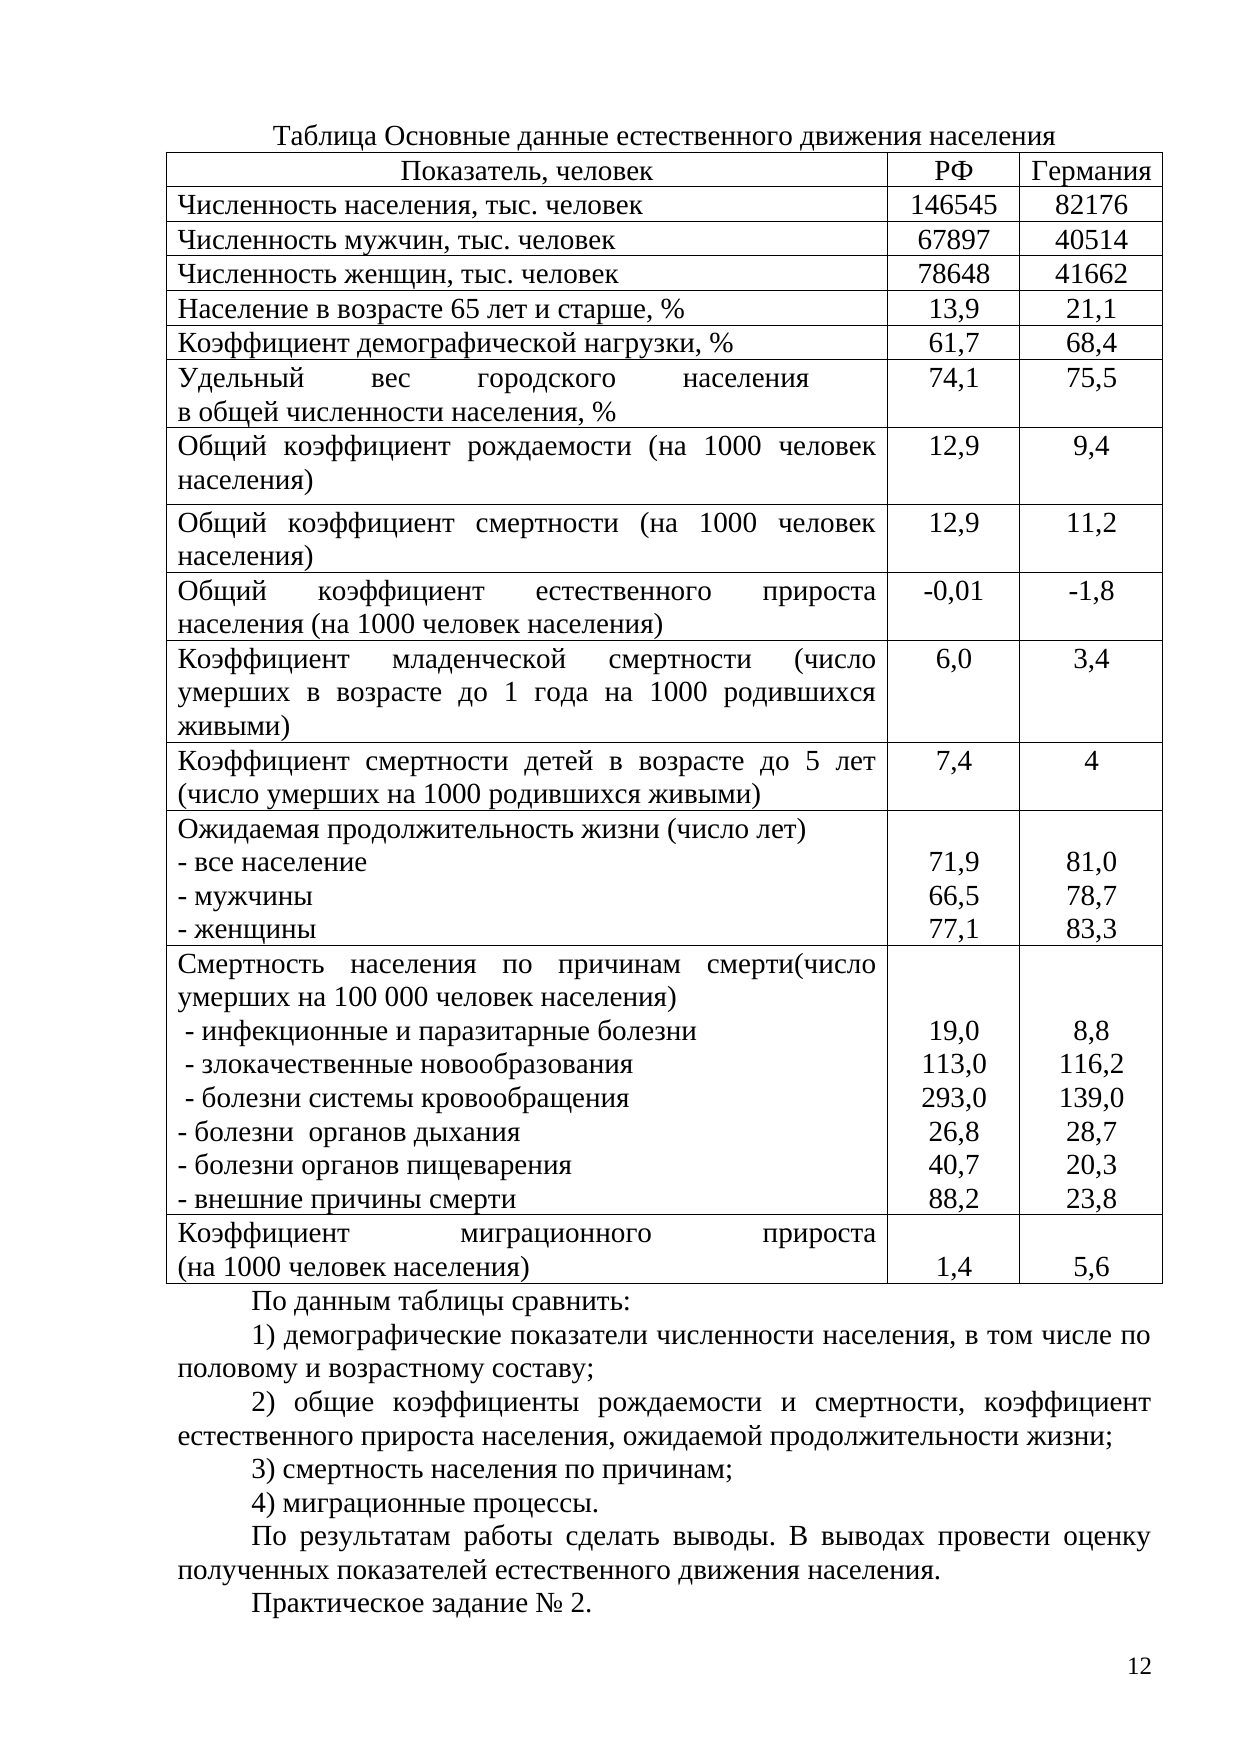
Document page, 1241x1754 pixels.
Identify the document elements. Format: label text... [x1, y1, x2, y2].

text Таблица Основные данные естественного движения населения [177, 118, 1152, 152]
table_cell Коэффициент младенческой смертности (число умерших в возрасте до 1 года на 1000 родившихся живыми) [167, 641, 887, 742]
table_cell 5,6 [1020, 1215, 1162, 1282]
table_header Германия [1020, 153, 1162, 186]
table_cell Общий коэффициент рождаемости (на 1000 человек населения) [167, 428, 887, 504]
table_cell 68,4 [1020, 326, 1162, 359]
table_cell Смертность населения по причинам смерти(число умерших на 100 000 человек населения) - инфекционные и паразитарные болезни - злокачественные новообразования - болезни системы кровообращения - болезни органов дыхания - болезни органов пищеварения - внешние причины смерти [167, 946, 887, 1214]
table_cell 40514 [1020, 222, 1162, 255]
text 2) общие коэффициенты рождаемости и смертности, коэффициент естественного прироста населения, ожидаемой продолжительности жизни; [177, 1384, 1152, 1451]
table_cell 11,2 [1020, 505, 1162, 572]
table_cell 21,1 [1020, 291, 1162, 324]
table_cell 13,9 [888, 291, 1019, 324]
table_cell 3,4 [1020, 641, 1162, 742]
table_cell 67897 [888, 222, 1019, 255]
table_cell 75,5 [1020, 360, 1162, 427]
table_cell -1,8 [1020, 573, 1162, 640]
table_cell 146545 [888, 187, 1019, 221]
table_cell Численность мужчин, тыс. человек [167, 222, 887, 255]
text По результатам работы сделать выводы. В выводах провести оценку полученных показателей естественного движения населения. [177, 1518, 1152, 1585]
table_cell 71,9 66,5 77,1 [888, 811, 1019, 945]
text По данным таблицы сравнить: [177, 1284, 1152, 1317]
table_cell 8,8 116,2 139,0 28,7 20,3 23,8 [1020, 946, 1162, 1214]
table_header РФ [888, 153, 1019, 186]
table_cell 41662 [1020, 256, 1162, 290]
table_cell 12,9 [888, 428, 1019, 504]
table_cell Численность женщин, тыс. человек [167, 256, 887, 290]
table_cell 74,1 [888, 360, 1019, 427]
table_cell Удельный вес городского населения в общей численности населения, % [167, 360, 887, 427]
table_cell 4 [1020, 743, 1162, 810]
table_cell Общий коэффициент смертности (на 1000 человек населения) [167, 505, 887, 572]
text 4) миграционные процессы. [177, 1485, 1152, 1518]
table_cell 6,0 [888, 641, 1019, 742]
table_cell 1,4 [888, 1215, 1019, 1282]
table_cell 12,9 [888, 505, 1019, 572]
text 1) демографические показатели численности населения, в том числе по половому и возрастному составу; [177, 1317, 1152, 1384]
table_cell Коэффициент демографической нагрузки, % [167, 326, 887, 359]
table_cell Численность населения, тыс. человек [167, 187, 887, 221]
table_cell 81,0 78,7 83,3 [1020, 811, 1162, 945]
table_cell 7,4 [888, 743, 1019, 810]
table_cell Общий коэффициент естественного прироста населения (на 1000 человек населения) [167, 573, 887, 640]
table_cell 82176 [1020, 187, 1162, 221]
table_cell -0,01 [888, 573, 1019, 640]
table_cell Ожидаемая продолжительность жизни (число лет) - все население - мужчины - женщины [167, 811, 887, 945]
table_cell 19,0 113,0 293,0 26,8 40,7 88,2 [888, 946, 1019, 1214]
table_cell Коэффициент смертности детей в возрасте до 5 лет (число умерших на 1000 родившихся живыми) [167, 743, 887, 810]
table_cell Коэффициент миграционного прироста (на 1000 человек населения) [167, 1215, 887, 1282]
table_cell 78648 [888, 256, 1019, 290]
text 3) смертность населения по причинам; [177, 1451, 1152, 1485]
table_cell Население в возрасте 65 лет и старше, % [167, 291, 887, 324]
table_header Показатель, человек [167, 153, 887, 186]
table_cell 9,4 [1020, 428, 1162, 504]
table_cell 61,7 [888, 326, 1019, 359]
text Практическое задание № 2. [177, 1585, 1152, 1619]
